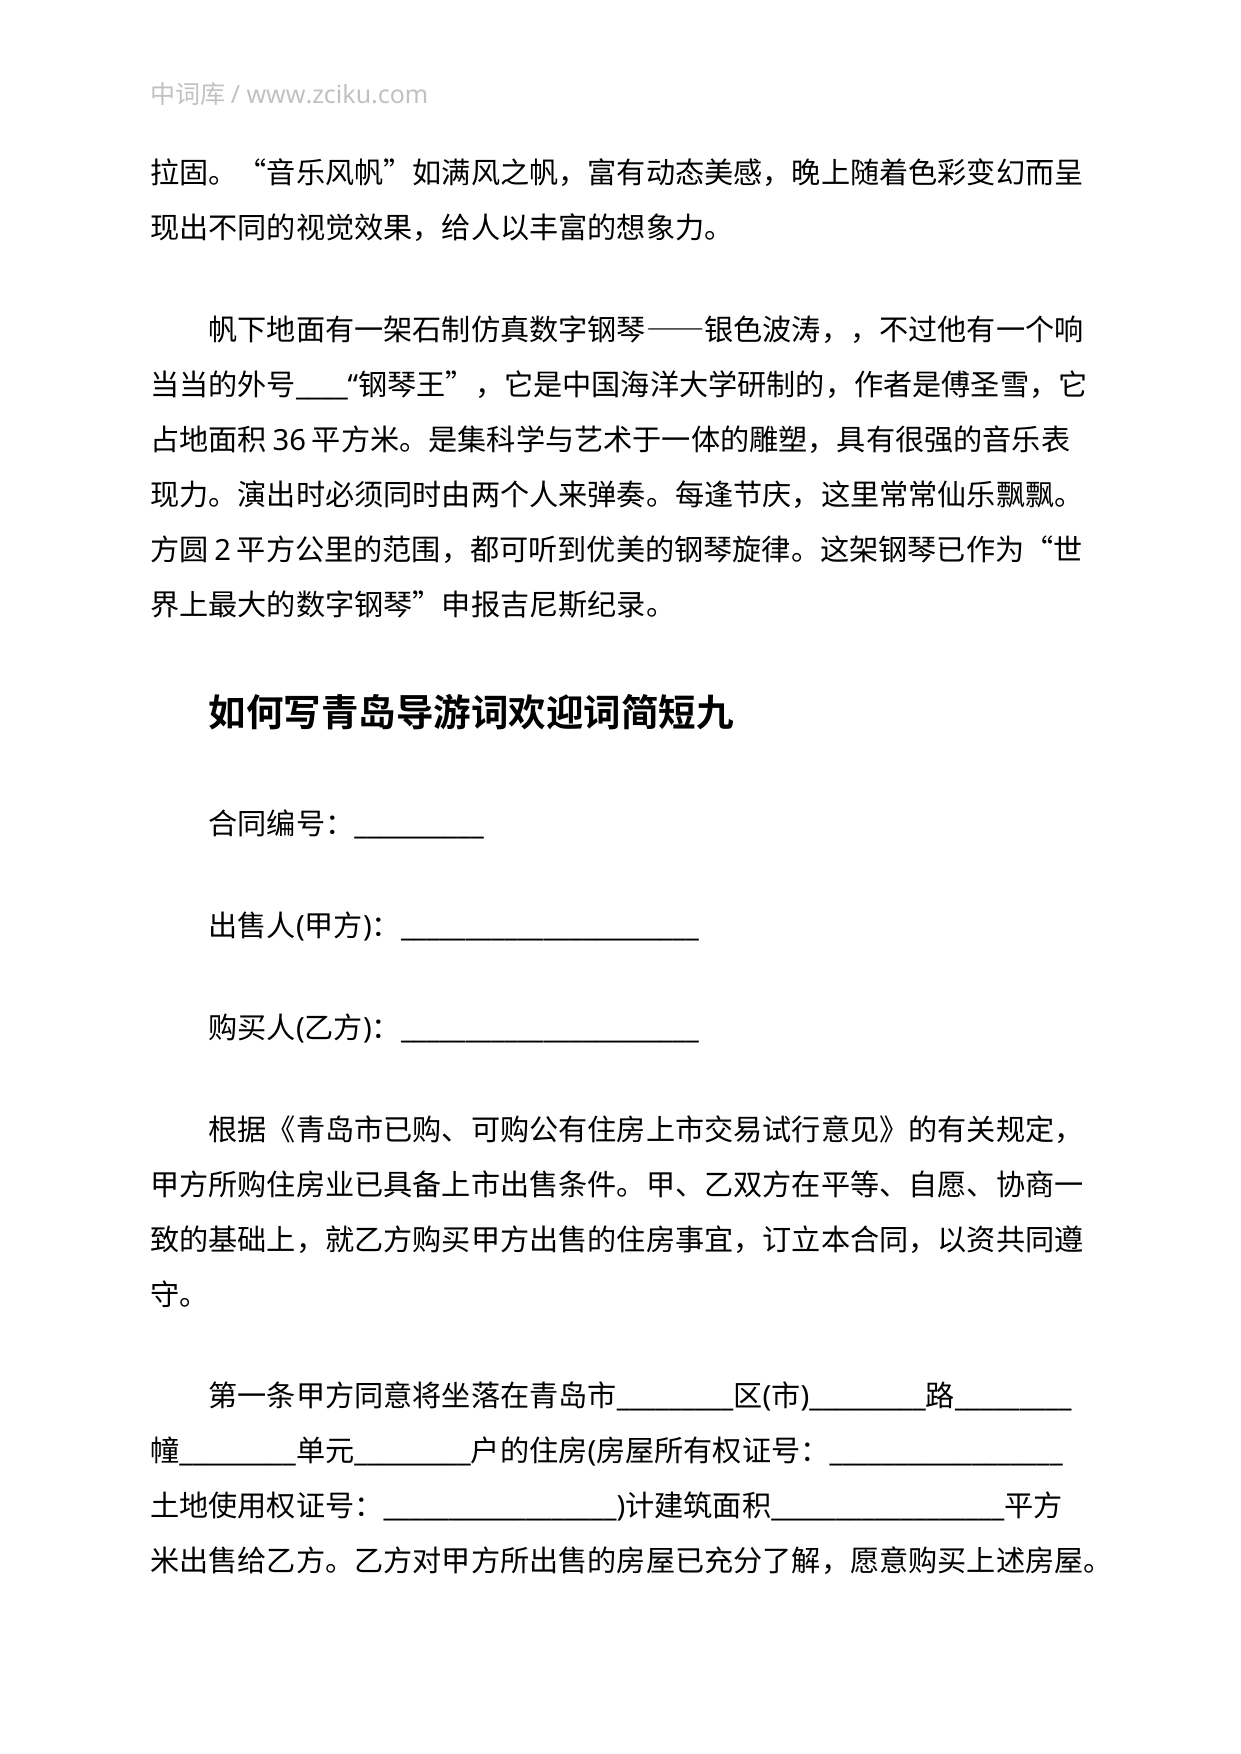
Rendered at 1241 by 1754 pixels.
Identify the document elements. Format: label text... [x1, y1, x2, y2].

text 第一条甲方同意将坐落在青岛市_________区(市)_________路_________幢_________单元_________户的住房(房屋所有权证号：__________________土地使用权证号：__________________)计建筑面积__________________平方米出售给乙方。乙方对甲方所出售的房屋已充分了解，愿意购买上述房屋。 [150, 1373, 1090, 1580]
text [150, 150, 1090, 247]
text 购买人(乙方)：_______________________ [150, 1004, 1090, 1047]
text 如何写青岛导游词欢迎词简短九 [150, 683, 1090, 737]
text 合同编号：__________ [150, 801, 1090, 843]
text 根据《青岛市已购、可购公有住房上市交易试行意见》的有关规定，甲方所购住房业已具备上市出售条件。甲、乙双方在平等、自愿、协商一致的基础上，就乙方购买甲方出售的住房事宜，订立本合同，以资共同遵守。 [150, 1107, 1090, 1313]
text 出售人(甲方)：_______________________ [150, 903, 1090, 945]
text 帆下地面有一架石制仿真数字钢琴——银色波涛，，不过他有一个响当当的外号____“钢琴王”，它是中国海洋大学研制的，作者是傅圣雪，它占地面积36平方米。是集科学与艺术于一体的雕塑，具有很强的音乐表现力。演出时必须同时由两个人来弹奏。每逢节庆，这里常常仙乐飘飘。方圆2平方公里的范围，都可听到优美的钢琴旋律。这架钢琴已作为“世界上最大的数字钢琴”申报吉尼斯纪录。 [150, 307, 1090, 624]
